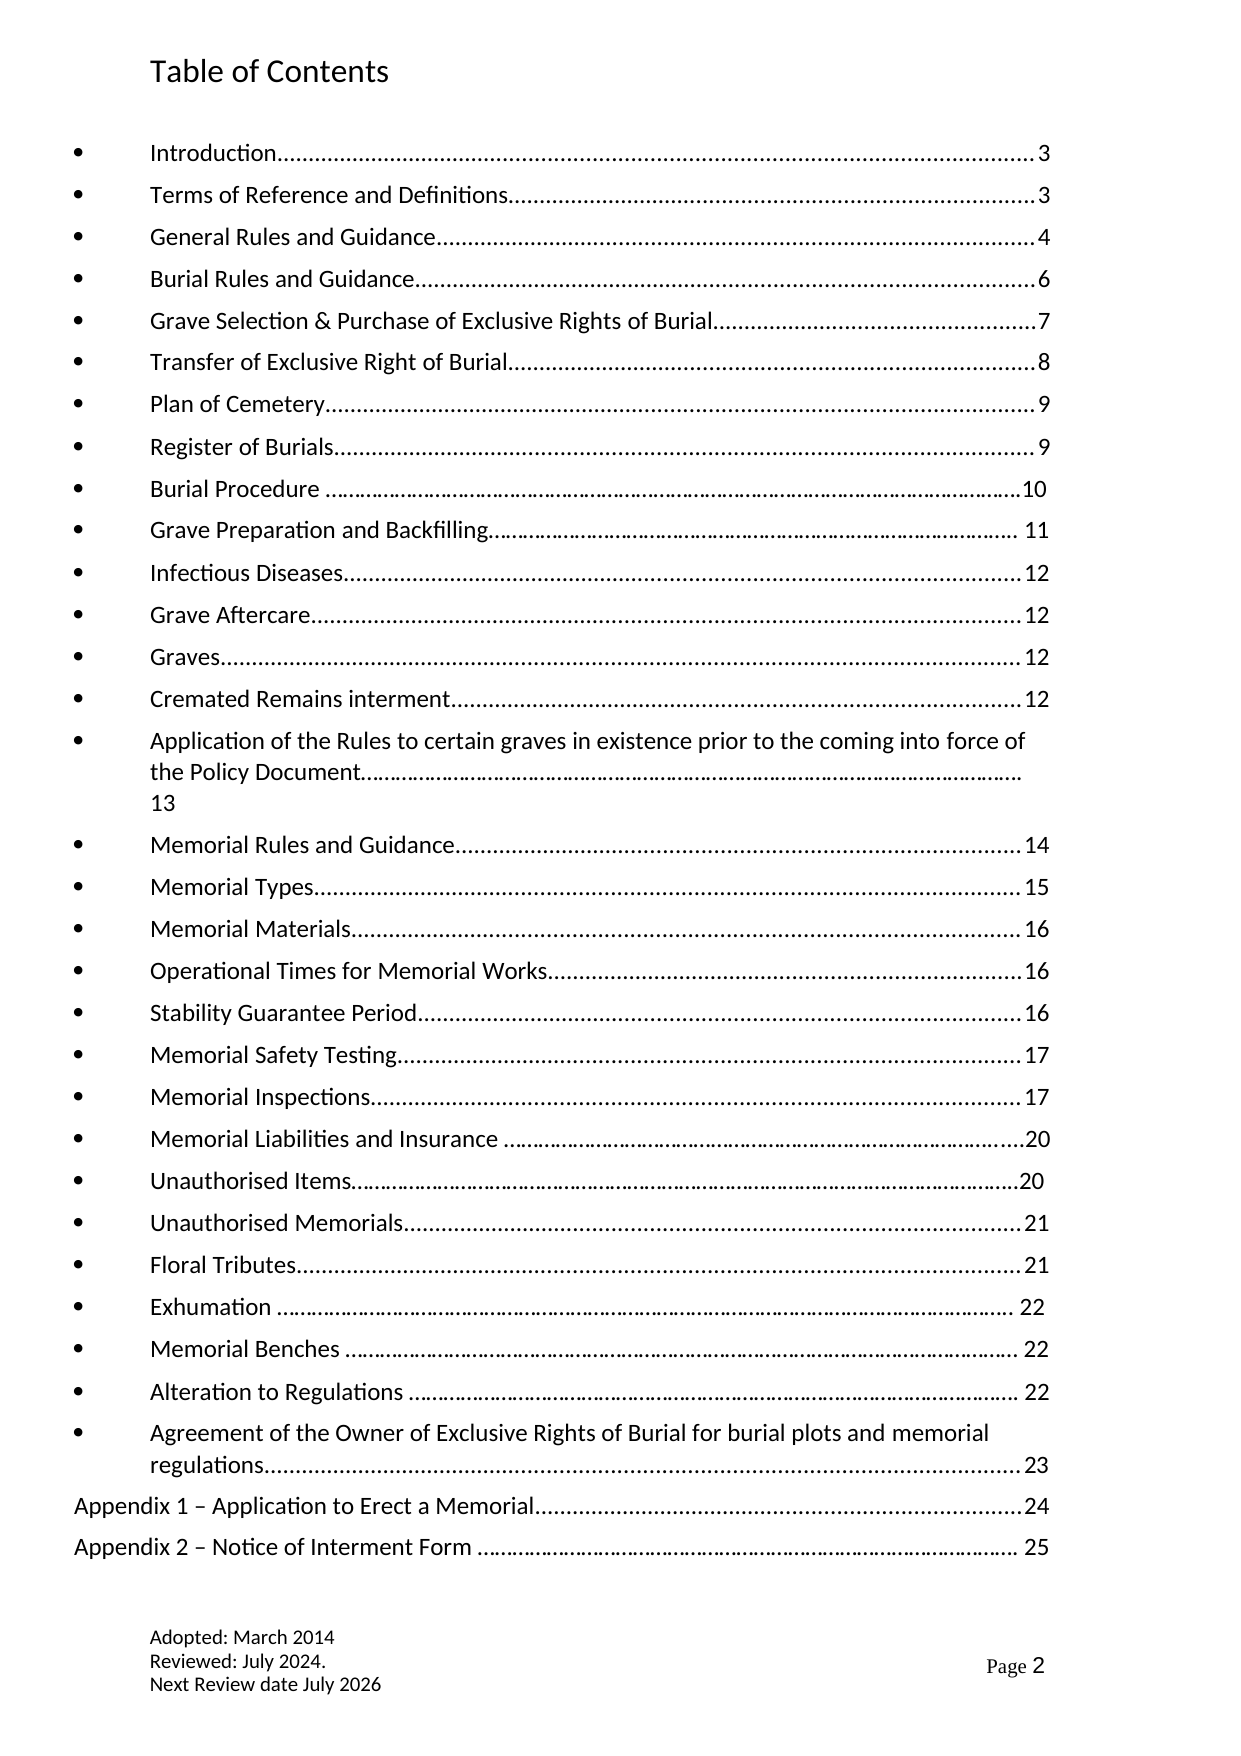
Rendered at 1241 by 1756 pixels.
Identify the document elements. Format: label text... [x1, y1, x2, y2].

text Table of Contents [150, 50, 1144, 91]
